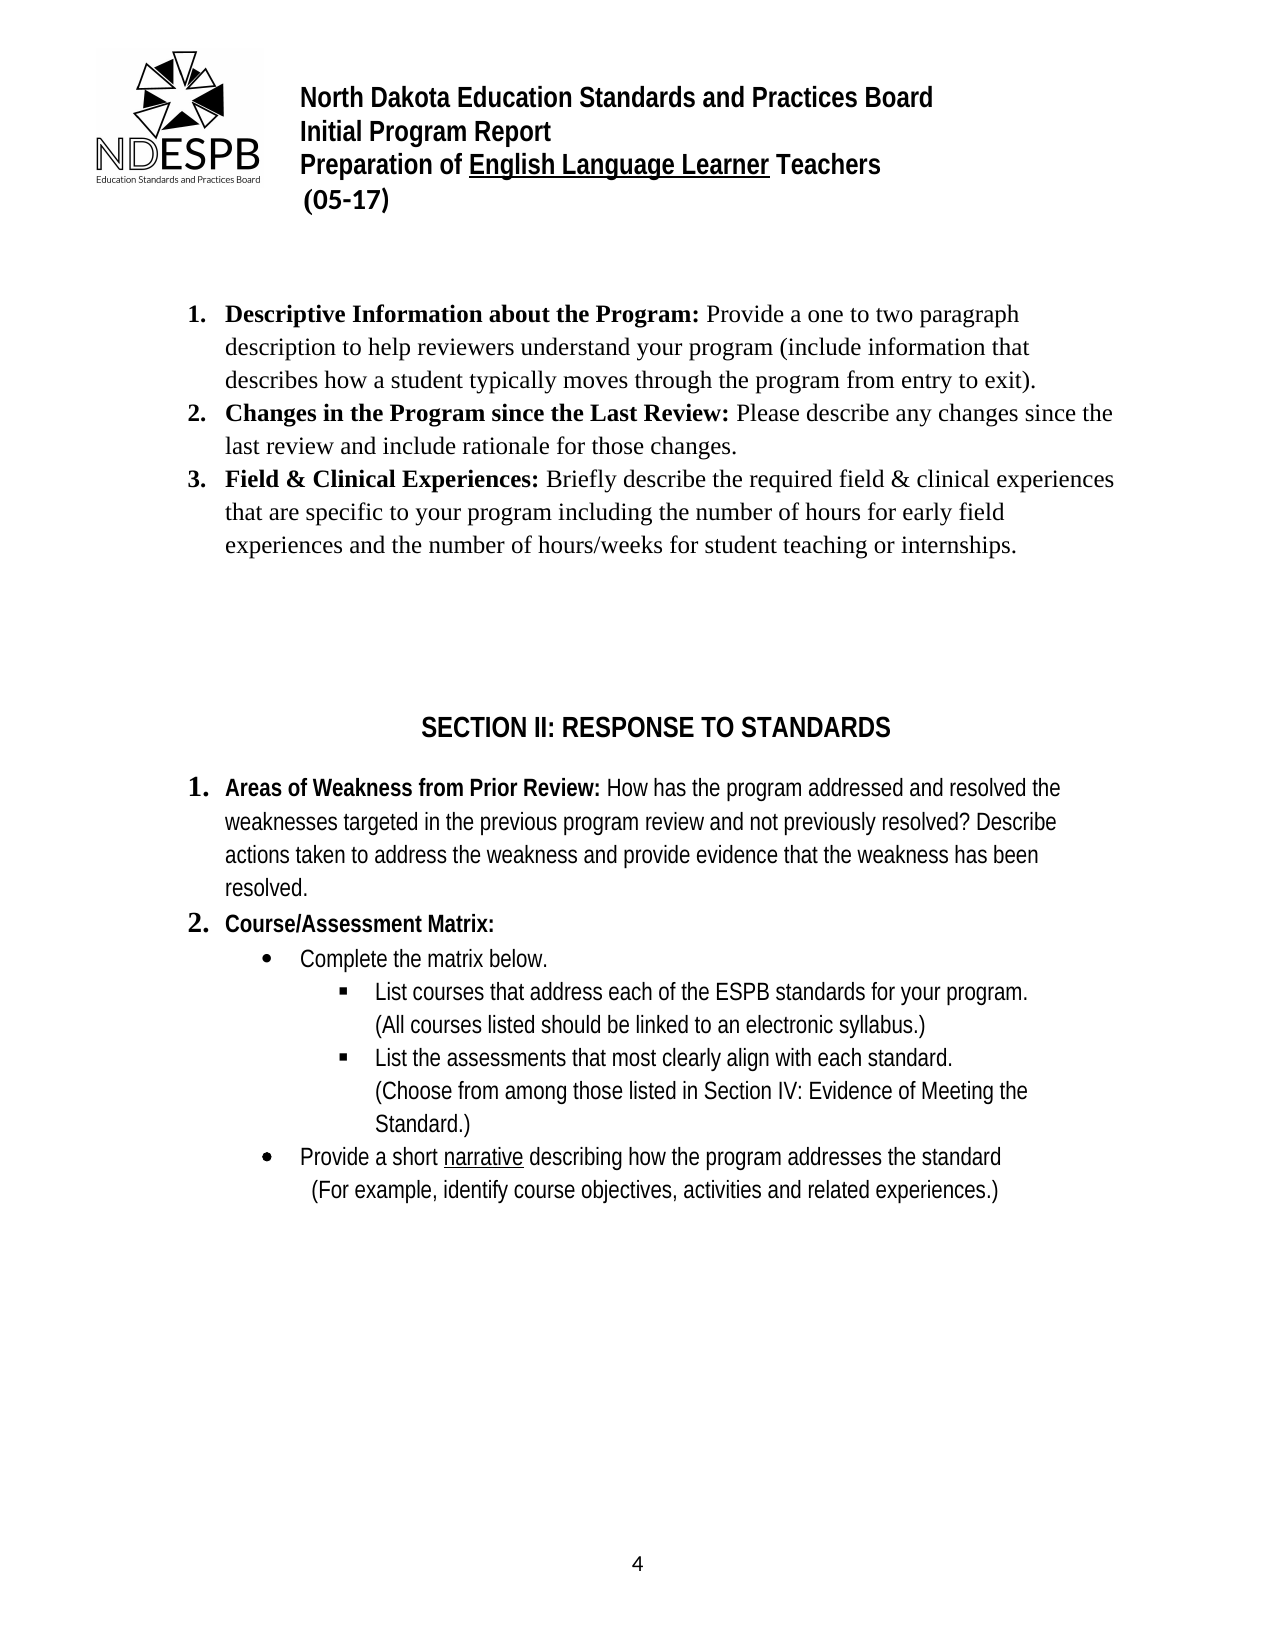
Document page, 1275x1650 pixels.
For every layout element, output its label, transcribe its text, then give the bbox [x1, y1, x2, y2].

picture [95, 48, 264, 188]
list (For example, identify course objectives, activities and related experiences.) [300, 1175, 1125, 1204]
list List courses that address each of the ESPB standards for your program. [337, 977, 1125, 1006]
list Provide a short narrative describing how the program addresses the standard [262, 1142, 1125, 1171]
list (Choose from among those listed in Section IV: Evidence of Meeting the Standard.) [375, 1076, 1125, 1138]
text SECTION II: RESPONSE TO STANDARDS [187, 710, 1125, 743]
list Course/Assessment Matrix: [187, 906, 1125, 939]
list Changes in the Program since the Last Review: Please describe any changes since the last review and include rationale for those changes. [187, 398, 1125, 460]
list Descriptive Information about the Program: Provide a one to two paragraph description to help reviewers understand your program (include information that describes how a student typically moves through the program from entry to exit). [187, 299, 1125, 394]
list Field & Clinical Experiences: Briefly describe the required field & clinical experiences that are specific to your program including the number of hours for early field experiences and the number of hours/weeks for student teaching or internships. [187, 464, 1125, 559]
list List the assessments that most clearly align with each standard. [337, 1043, 1125, 1072]
list Areas of Weakness from Prior Review: How has the program addressed and resolved the weaknesses targeted in the previous program review and not previously resolved? Describe actions taken to address the weakness and provide evidence that the weakness has been resolved. [187, 769, 1125, 901]
list Complete the matrix below. [262, 944, 1125, 973]
list (All courses listed should be linked to an electronic syllabus.) [375, 1010, 1125, 1039]
